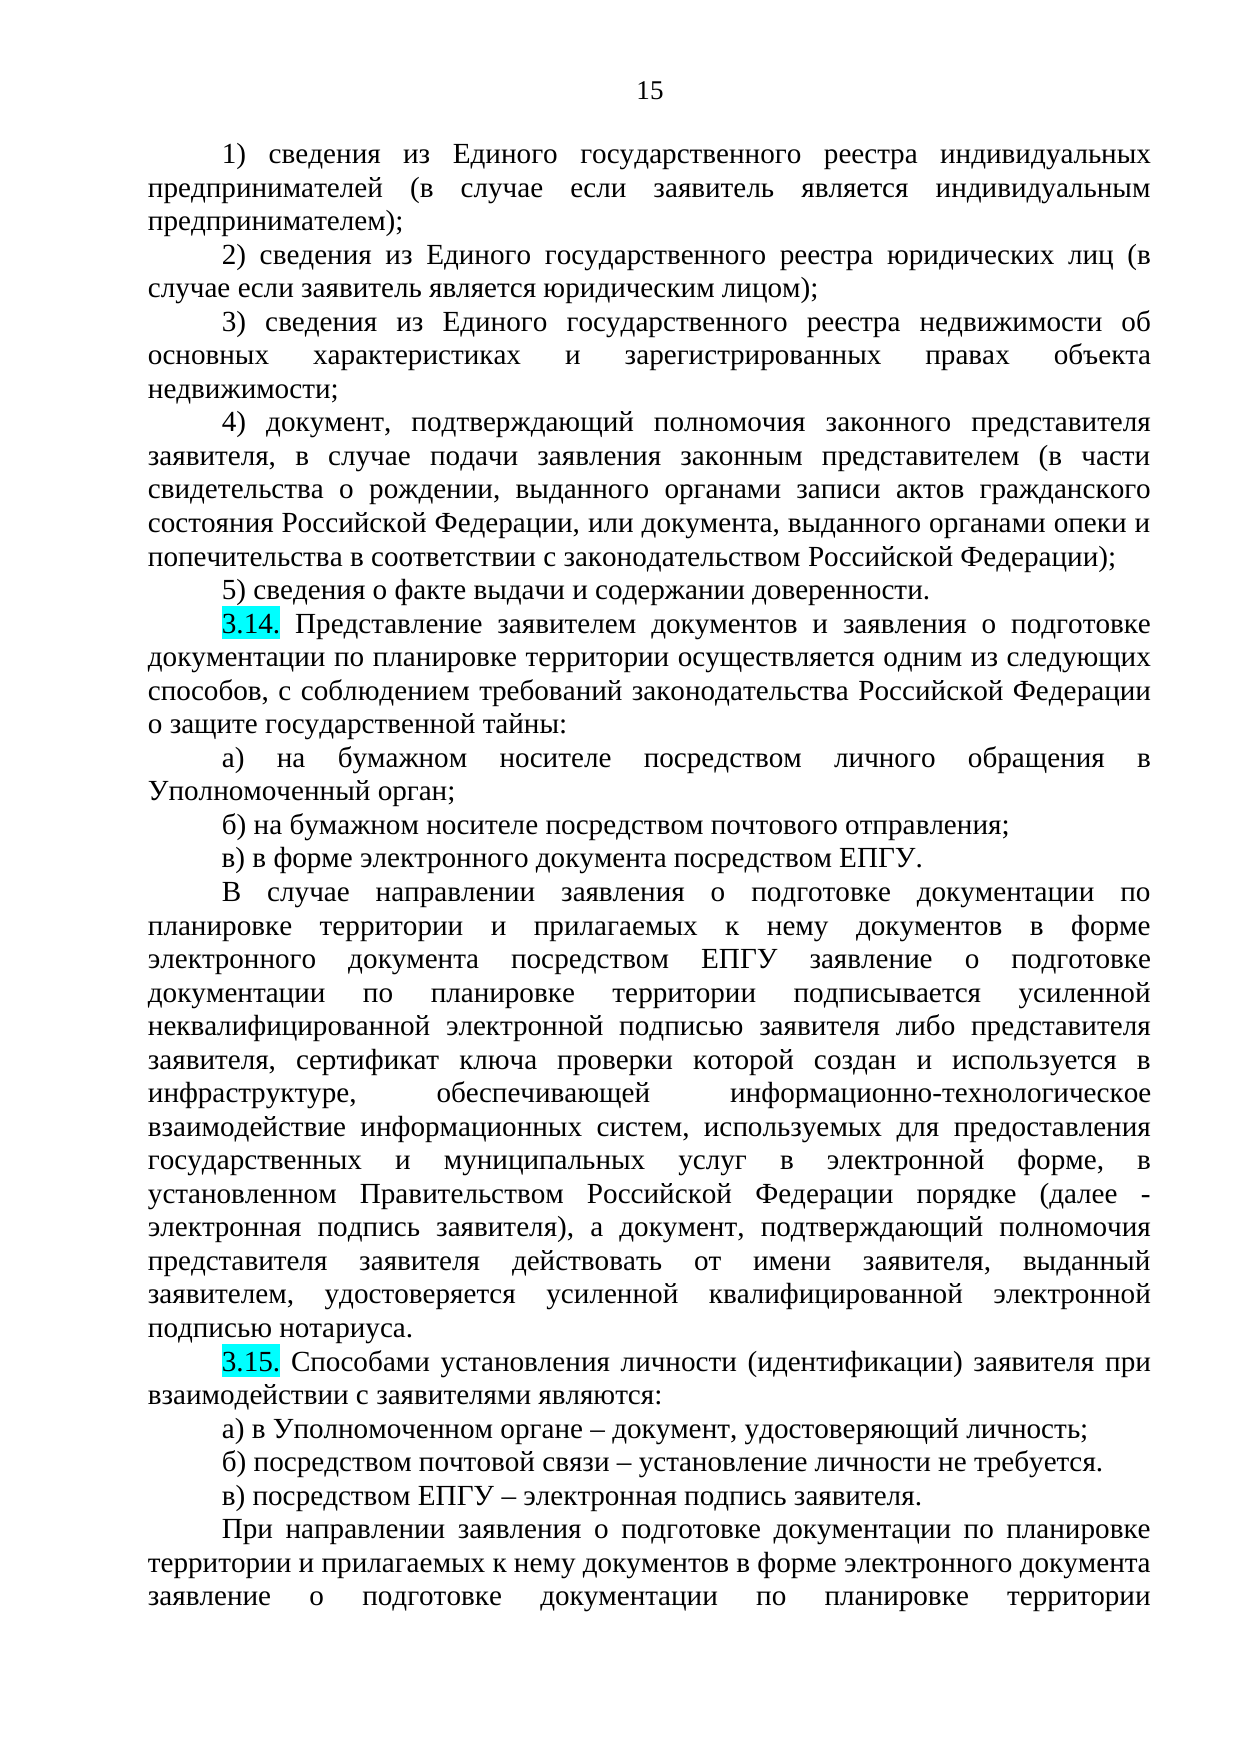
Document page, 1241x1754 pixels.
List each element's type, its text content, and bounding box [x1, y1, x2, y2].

text а) в Уполномоченном органе – документ, удостоверяющий личность; [148, 1411, 1152, 1444]
text б) на бумажном носителе посредством почтового отправления; [148, 807, 1152, 841]
text 1) сведения из Единого государственного реестра индивидуальных предпринимателей (в случае если заявитель является индивидуальным предпринимателем); [148, 136, 1152, 237]
text 2) сведения из Единого государственного реестра юридических лиц (в случае если заявитель является юридическим лицом); [148, 237, 1152, 304]
text В случае направлении заявления о подготовке документации по планировке территории и прилагаемых к нему документов в форме электронного документа посредством ЕПГУ заявление о подготовке документации по планировке территории подписывается усиленной неквалифицированной электронной подписью заявителя либо представителя заявителя, сертификат ключа проверки которой создан и используется в инфраструктуре, обеспечивающей информационно-технологическое взаимодействие информационных систем, используемых для предоставления государственных и муниципальных услуг в электронной форме, в установленном Правительством Российской Федерации порядке (далее - электронная подпись заявителя), а документ, подтверждающий полномочия представителя заявителя действовать от имени заявителя, выданный заявителем, удостоверяется усиленной квалифицированной электронной подписью нотариуса. [148, 874, 1152, 1344]
text 5) сведения о факте выдачи и содержании доверенности. [148, 572, 1152, 606]
text в) в форме электронного документа посредством ЕПГУ. [148, 841, 1152, 874]
text 3.15. Способами установления личности (идентификации) заявителя при взаимодействии с заявителями являются: [148, 1344, 1152, 1411]
text б) посредством почтовой связи – установление личности не требуется. [148, 1444, 1152, 1478]
text 3) сведения из Единого государственного реестра недвижимости об основных характеристиках и зарегистрированных правах объекта недвижимости; [148, 304, 1152, 404]
text а) на бумажном носителе посредством личного обращения в Уполномоченный орган; [148, 740, 1152, 807]
text 3.14. Представление заявителем документов и заявления о подготовке документации по планировке территории осуществляется одним из следующих способов, с соблюдением требований законодательства Российской Федерации о защите государственной тайны: [148, 606, 1152, 740]
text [148, 1511, 1152, 1612]
text в) посредством ЕПГУ – электронная подпись заявителя. [148, 1478, 1152, 1511]
text 4) документ, подтверждающий полномочия законного представителя заявителя, в случае подачи заявления законным представителем (в части свидетельства о рождении, выданного органами записи актов гражданского состояния Российской Федерации, или документа, выданного органами опеки и попечительства в соответствии с законодательством Российской Федерации); [148, 404, 1152, 572]
